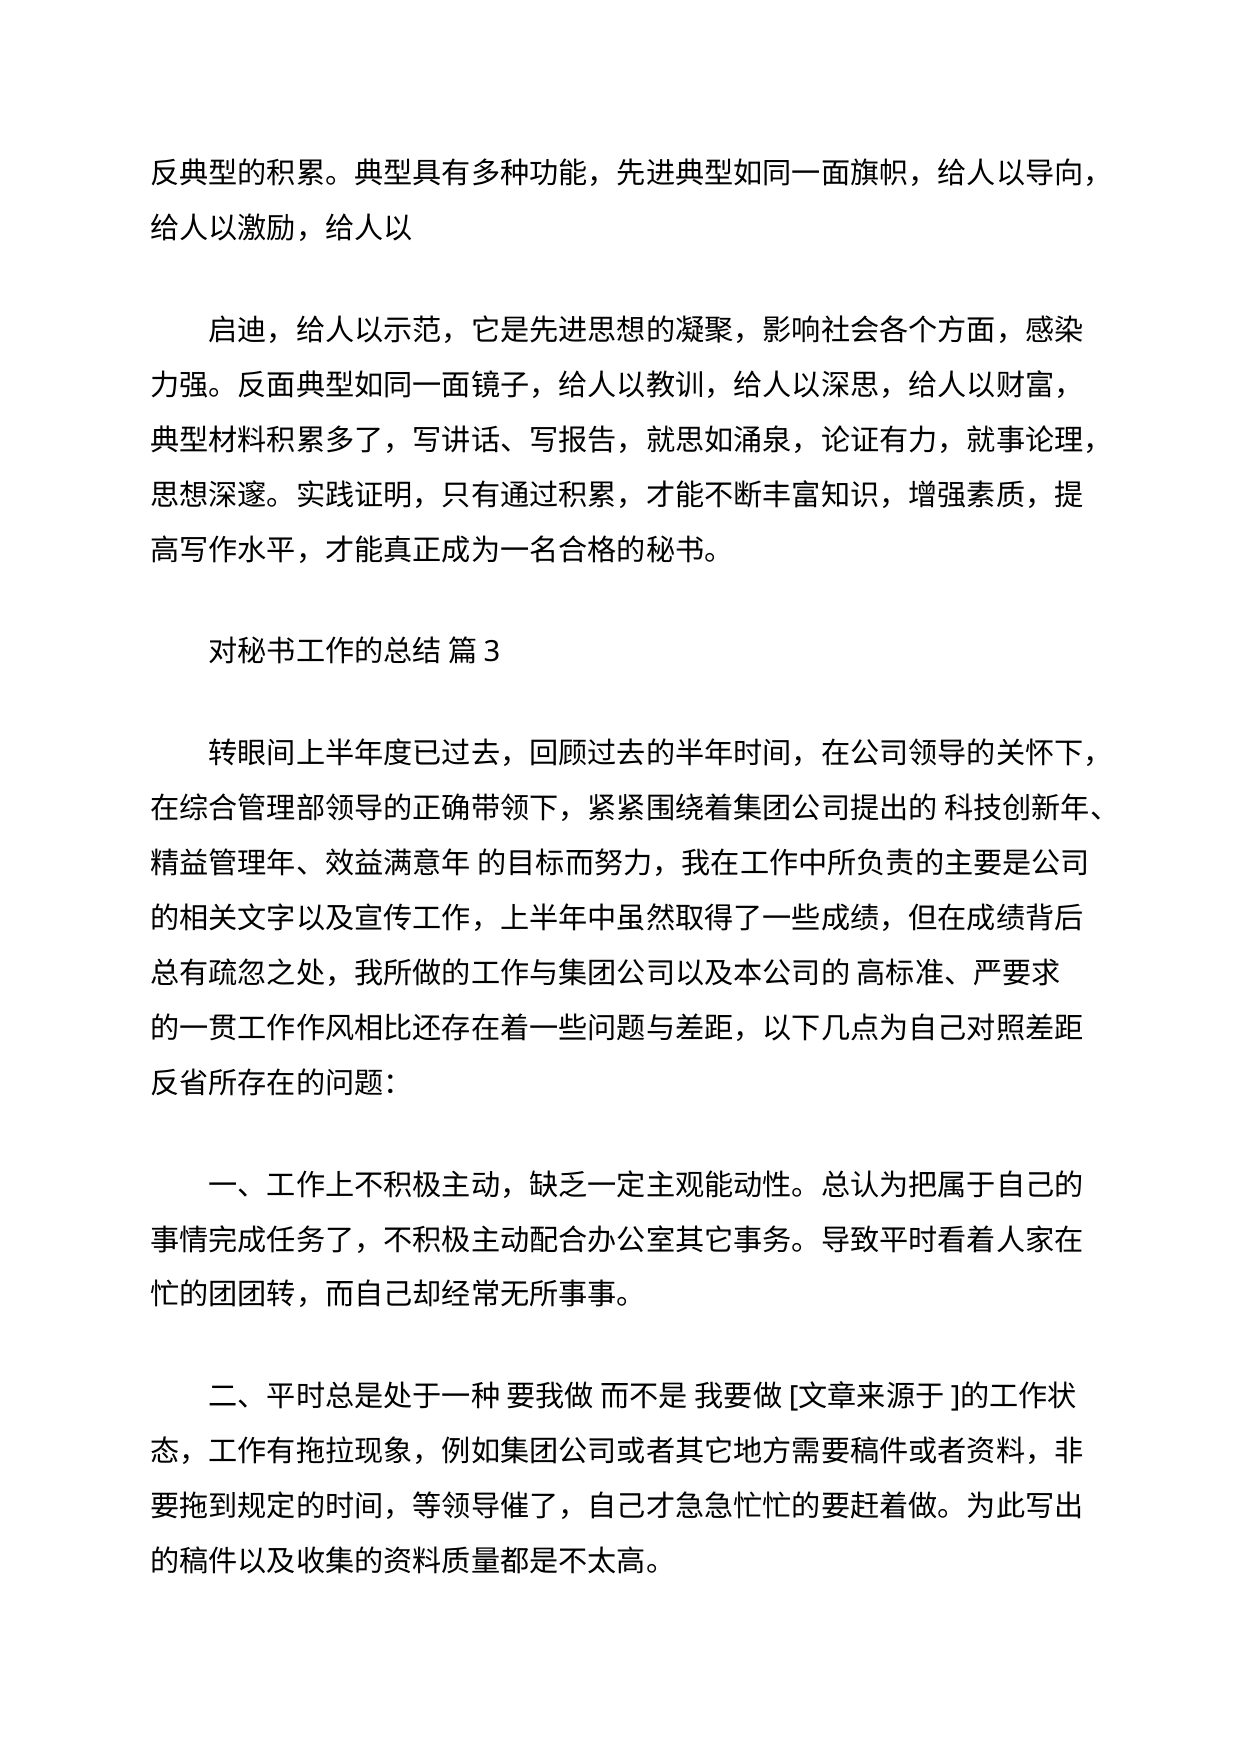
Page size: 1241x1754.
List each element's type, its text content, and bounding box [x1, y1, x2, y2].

text 转眼间上半年度已过去，回顾过去的半年时间，在公司领导的关怀下，在综合管理部领导的正确带领下，紧紧围绕着集团公司提出的 科技创新年、精益管理年、效益满意年 的目标而努力，我在工作中所负责的主要是公司的相关文字以及宣传工作，上半年中虽然取得了一些成绩，但在成绩背后总有疏忽之处，我所做的工作与集团公司以及本公司的 高标准、严要求 的一贯工作作风相比还存在着一些问题与差距，以下几点为自己对照差距反省所存在的问题： [150, 730, 1090, 1102]
text 对秘书工作的总结 篇3 [150, 628, 1090, 670]
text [150, 150, 1090, 247]
text 启迪，给人以示范，它是先进思想的凝聚，影响社会各个方面，感染力强。反面典型如同一面镜子，给人以教训，给人以深思，给人以财富，典型材料积累多了，写讲话、写报告，就思如涌泉，论证有力，就事论理，思想深邃。实践证明，只有通过积累，才能不断丰富知识，增强素质，提高写作水平，才能真正成为一名合格的秘书。 [150, 307, 1090, 568]
text 二、平时总是处于一种 要我做 而不是 我要做 [文章来源于 ]的工作状态，工作有拖拉现象，例如集团公司或者其它地方需要稿件或者资料，非要拖到规定的时间，等领导催了，自己才急急忙忙的要赶着做。为此写出的稿件以及收集的资料质量都是不太高。 [150, 1373, 1090, 1580]
text 一、工作上不积极主动，缺乏一定主观能动性。总认为把属于自己的事情完成任务了，不积极主动配合办公室其它事务。导致平时看着人家在忙的团团转，而自己却经常无所事事。 [150, 1161, 1090, 1313]
